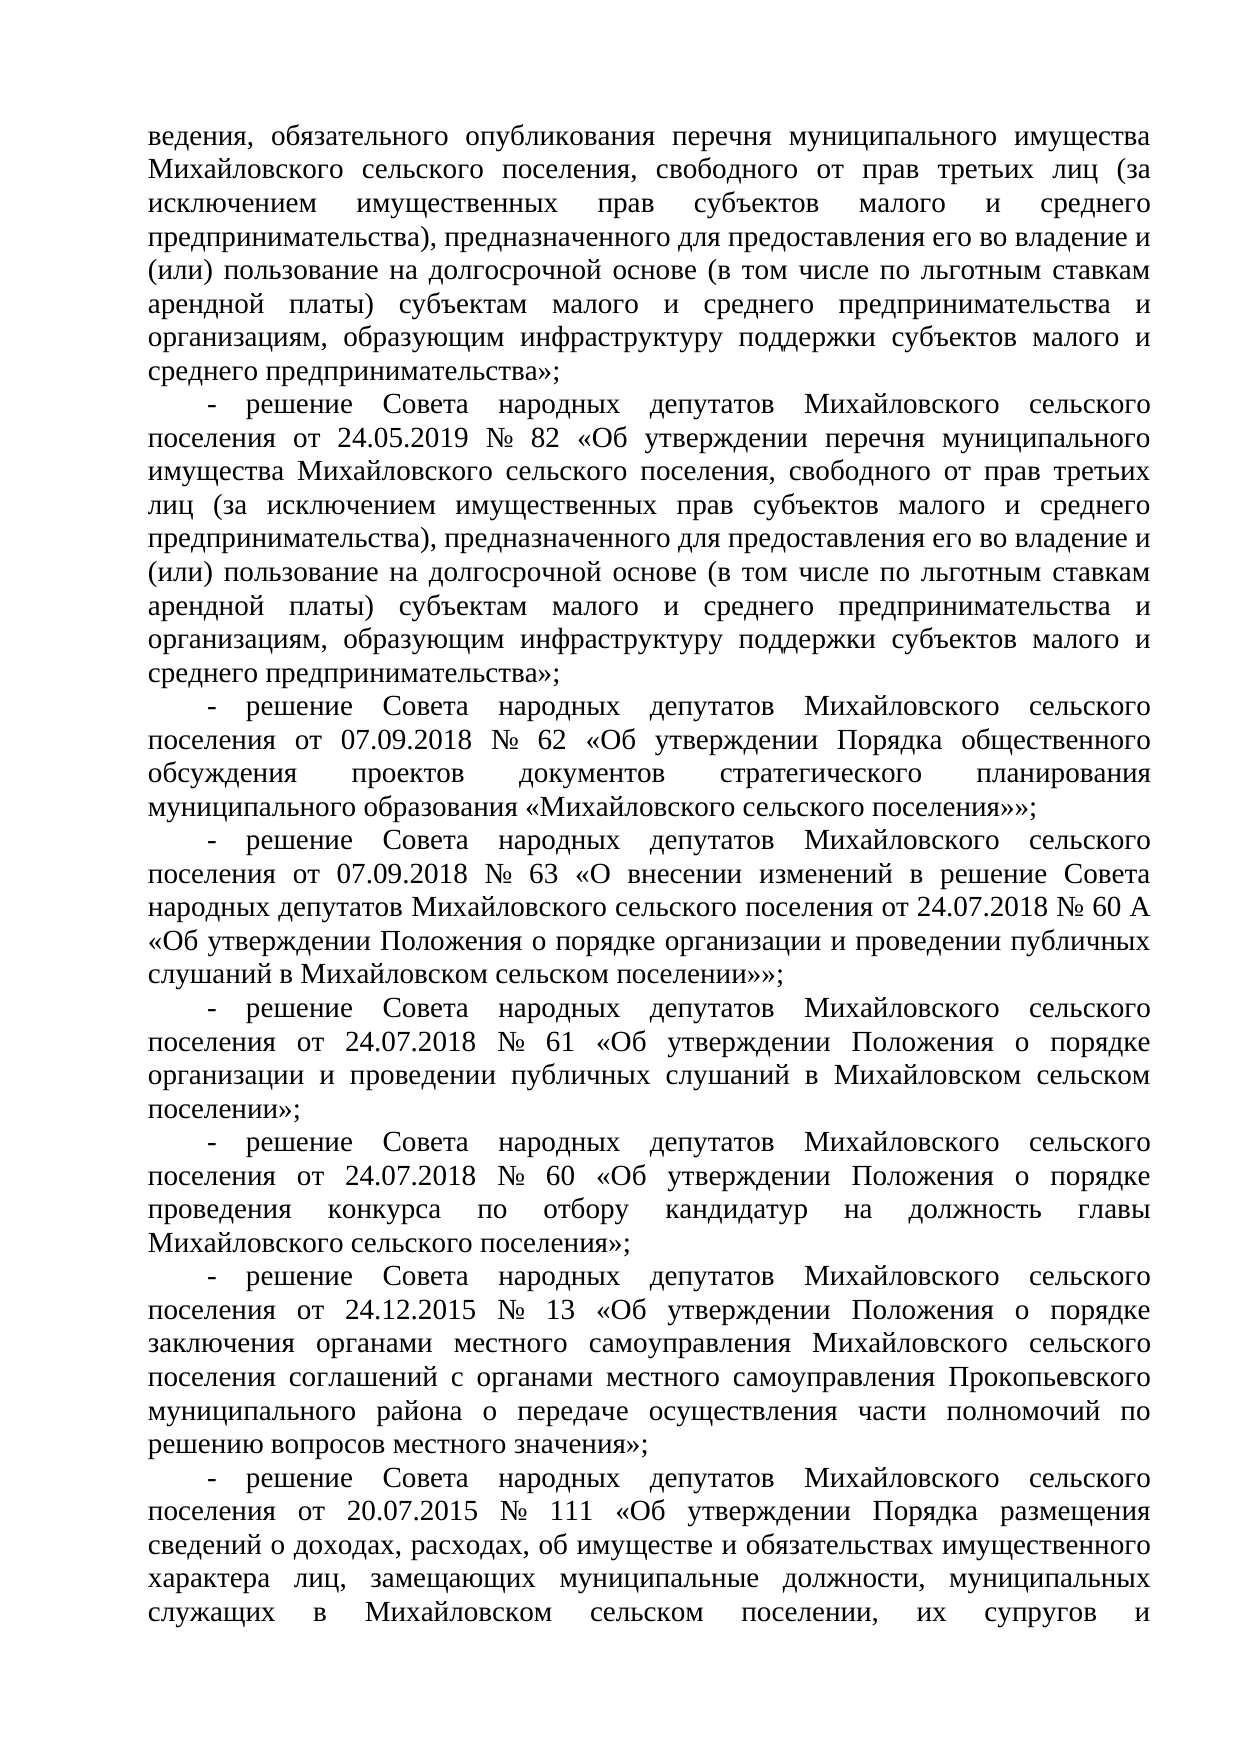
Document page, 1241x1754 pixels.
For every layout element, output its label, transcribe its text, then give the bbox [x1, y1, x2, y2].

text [148, 118, 1152, 386]
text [148, 1460, 1152, 1627]
text - решение Совета народных депутатов Михайловского сельского поселения от 24.07.2018 № 60 «Об утверждении Положения о порядке проведения конкурса по отбору кандидатур на должность главы Михайловского сельского поселения»; [148, 1124, 1152, 1258]
text - решение Совета народных депутатов Михайловского сельского поселения от 24.05.2019 № 82 «Об утверждении перечня муниципального имущества Михайловского сельского поселения, свободного от прав третьих лиц (за исключением имущественных прав субъектов малого и среднего предпринимательства), предназначенного для предоставления его во владение и (или) пользование на долгосрочной основе (в том числе по льготным ставкам арендной платы) субъектам малого и среднего предпринимательства и организациям, образующим инфраструктуру поддержки субъектов малого и среднего предпринимательства»; [148, 386, 1152, 688]
text - решение Совета народных депутатов Михайловского сельского поселения от 24.12.2015 № 13 «Об утверждении Положения о порядке заключения органами местного самоуправления Михайловского сельского поселения соглашений с органами местного самоуправления Прокопьевского муниципального района о передаче осуществления части полномочий по решению вопросов местного значения»; [148, 1258, 1152, 1460]
text - решение Совета народных депутатов Михайловского сельского поселения от 07.09.2018 № 62 «Об утверждении Порядка общественного обсуждения проектов документов стратегического планирования муниципального образования «Михайловского сельского поселения»»; [148, 688, 1152, 822]
text - решение Совета народных депутатов Михайловского сельского поселения от 07.09.2018 № 63 «О внесении изменений в решение Совета народных депутатов Михайловского сельского поселения от 24.07.2018 № 60 А «Об утверждении Положения о порядке организации и проведении публичных слушаний в Михайловском сельском поселении»»; [148, 822, 1152, 990]
text - решение Совета народных депутатов Михайловского сельского поселения от 24.07.2018 № 61 «Об утверждении Положения о порядке организации и проведении публичных слушаний в Михайловском сельском поселении»; [148, 990, 1152, 1124]
